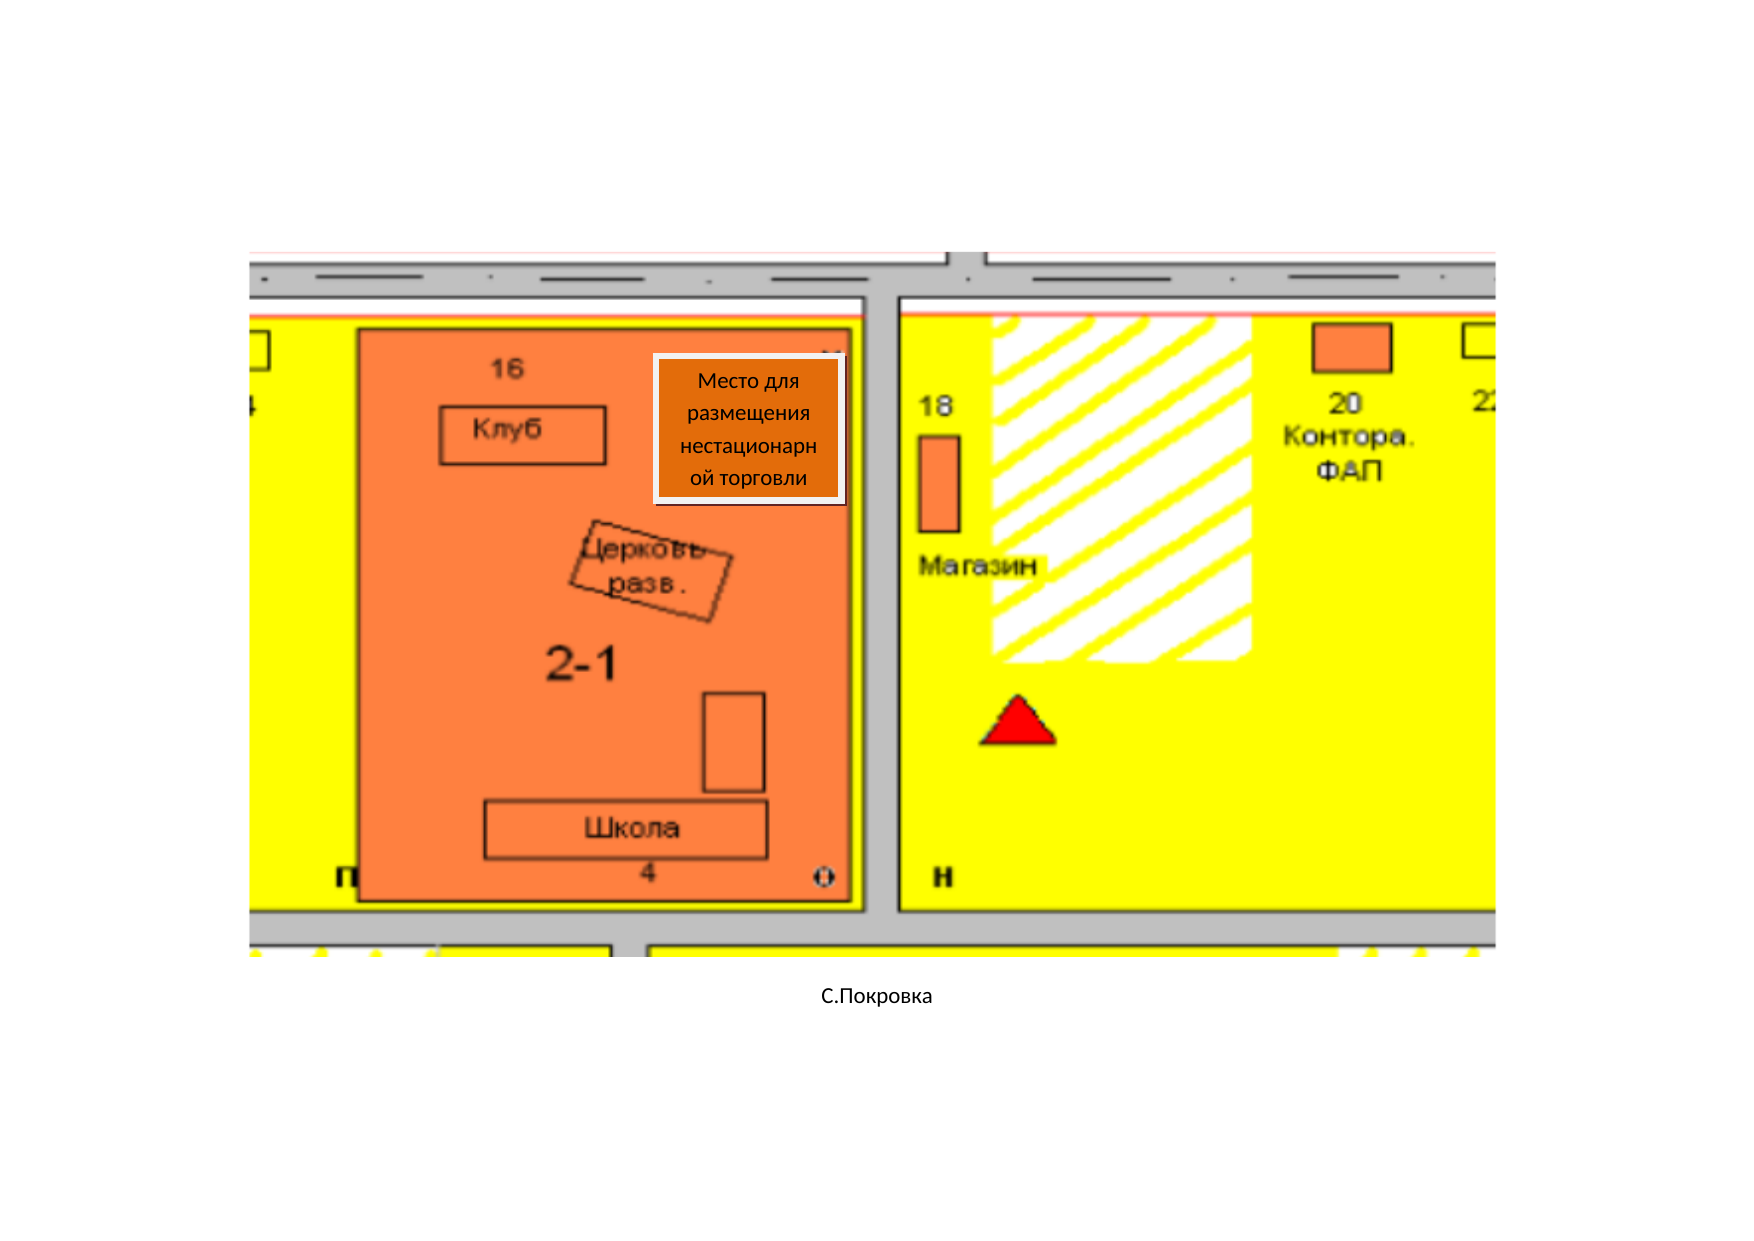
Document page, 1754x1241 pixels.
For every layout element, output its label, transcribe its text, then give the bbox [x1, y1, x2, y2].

picture [240, 247, 1514, 957]
text С.Покровка [118, 982, 1636, 1010]
